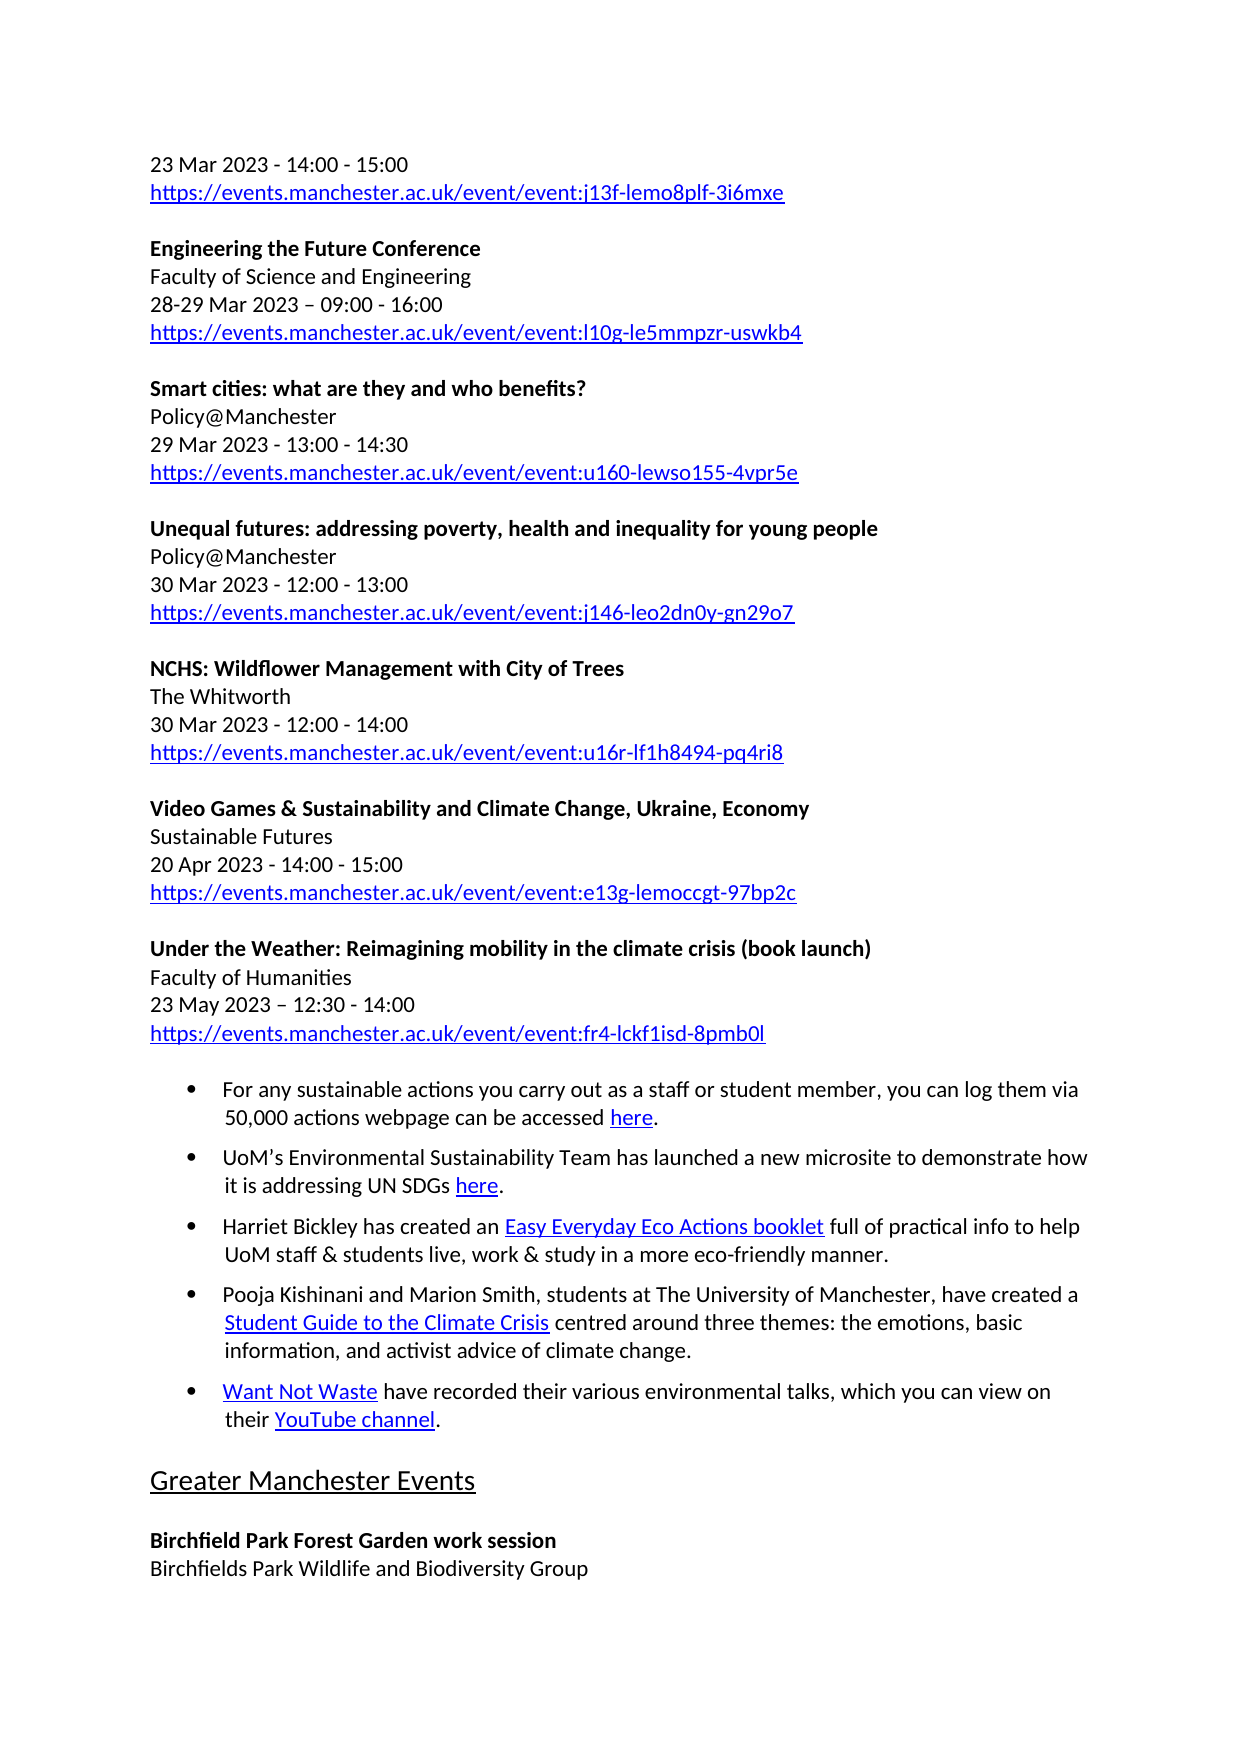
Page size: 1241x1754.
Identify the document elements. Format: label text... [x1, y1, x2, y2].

text 20 Apr 2023 - 14:00 - 15:00 [150, 851, 1090, 878]
text 23 May 2023 – 12:30 - 14:00 [150, 991, 1090, 1019]
list · UoM’s Environmental Sustainability Team has launched a new microsite to demonstrate how it is addressing UN SDGs here. [187, 1143, 1090, 1199]
text Smart cities: what are they and who benefits? [150, 374, 1090, 402]
text Engineering the Future Conference [150, 234, 1090, 262]
text Policy@Manchester [150, 542, 1090, 570]
text https://events.manchester.ac.uk/event/event:fr4-lckf1isd-8pmb0l [150, 1019, 1090, 1047]
text 30 Mar 2023 - 12:00 - 13:00 [150, 570, 1090, 598]
text NCHS: Wildflower Management with City of Trees [150, 654, 1090, 682]
text Faculty of Humanities [150, 963, 1090, 991]
list · Want Not Waste have recorded their various environmental talks, which you can view on their YouTube channel. [187, 1377, 1090, 1433]
list · Pooja Kishinani and Marion Smith, students at The University of Manchester, have created a Student Guide to the Climate Crisis centred around three themes: the emotions, basic information, and activist advice of climate change. [187, 1280, 1090, 1364]
text Video Games & Sustainability and Climate Change, Ukraine, Economy [150, 794, 1090, 822]
text Policy@Manchester [150, 402, 1090, 430]
text 28-29 Mar 2023 – 09:00 - 16:00 [150, 290, 1090, 318]
text The Whitworth [150, 682, 1090, 710]
text https://events.manchester.ac.uk/event/event:e13g-lemoccgt-97bp2c [150, 878, 1090, 907]
text 30 Mar 2023 - 12:00 - 14:00 [150, 710, 1090, 738]
text Sustainable Futures [150, 822, 1090, 851]
text Unequal futures: addressing poverty, health and inequality for young people [150, 514, 1090, 542]
text Faculty of Science and Engineering [150, 262, 1090, 290]
text Greater Manchester Events [150, 1462, 1090, 1497]
text 23 Mar 2023 - 14:00 - 15:00 [150, 150, 1090, 178]
list · Harriet Bickley has created an Easy Everyday Eco Actions booklet full of practical info to help UoM staff & students live, work & study in a more eco-friendly manner. [187, 1212, 1090, 1268]
list · For any sustainable actions you carry out as a staff or student member, you can log them via 50,000 actions webpage can be accessed here. [187, 1075, 1090, 1131]
text Under the Weather: Reimagining mobility in the climate crisis (book launch) [150, 934, 1090, 963]
text https://events.manchester.ac.uk/event/event:u16r-lf1h8494-pq4ri8 [150, 738, 1090, 766]
text Birchfield Park Forest Garden work session [150, 1526, 1090, 1554]
text https://events.manchester.ac.uk/event/event:u160-lewso155-4vpr5e [150, 458, 1090, 486]
text https://events.manchester.ac.uk/event/event:j146-leo2dn0y-gn29o7 [150, 598, 1090, 626]
text Birchfields Park Wildlife and Biodiversity Group [150, 1554, 1090, 1582]
text 29 Mar 2023 - 13:00 - 14:30 [150, 430, 1090, 458]
text https://events.manchester.ac.uk/event/event:j13f-lemo8plf-3i6mxe [150, 178, 1090, 206]
text https://events.manchester.ac.uk/event/event:l10g-le5mmpzr-uswkb4 [150, 318, 1090, 346]
